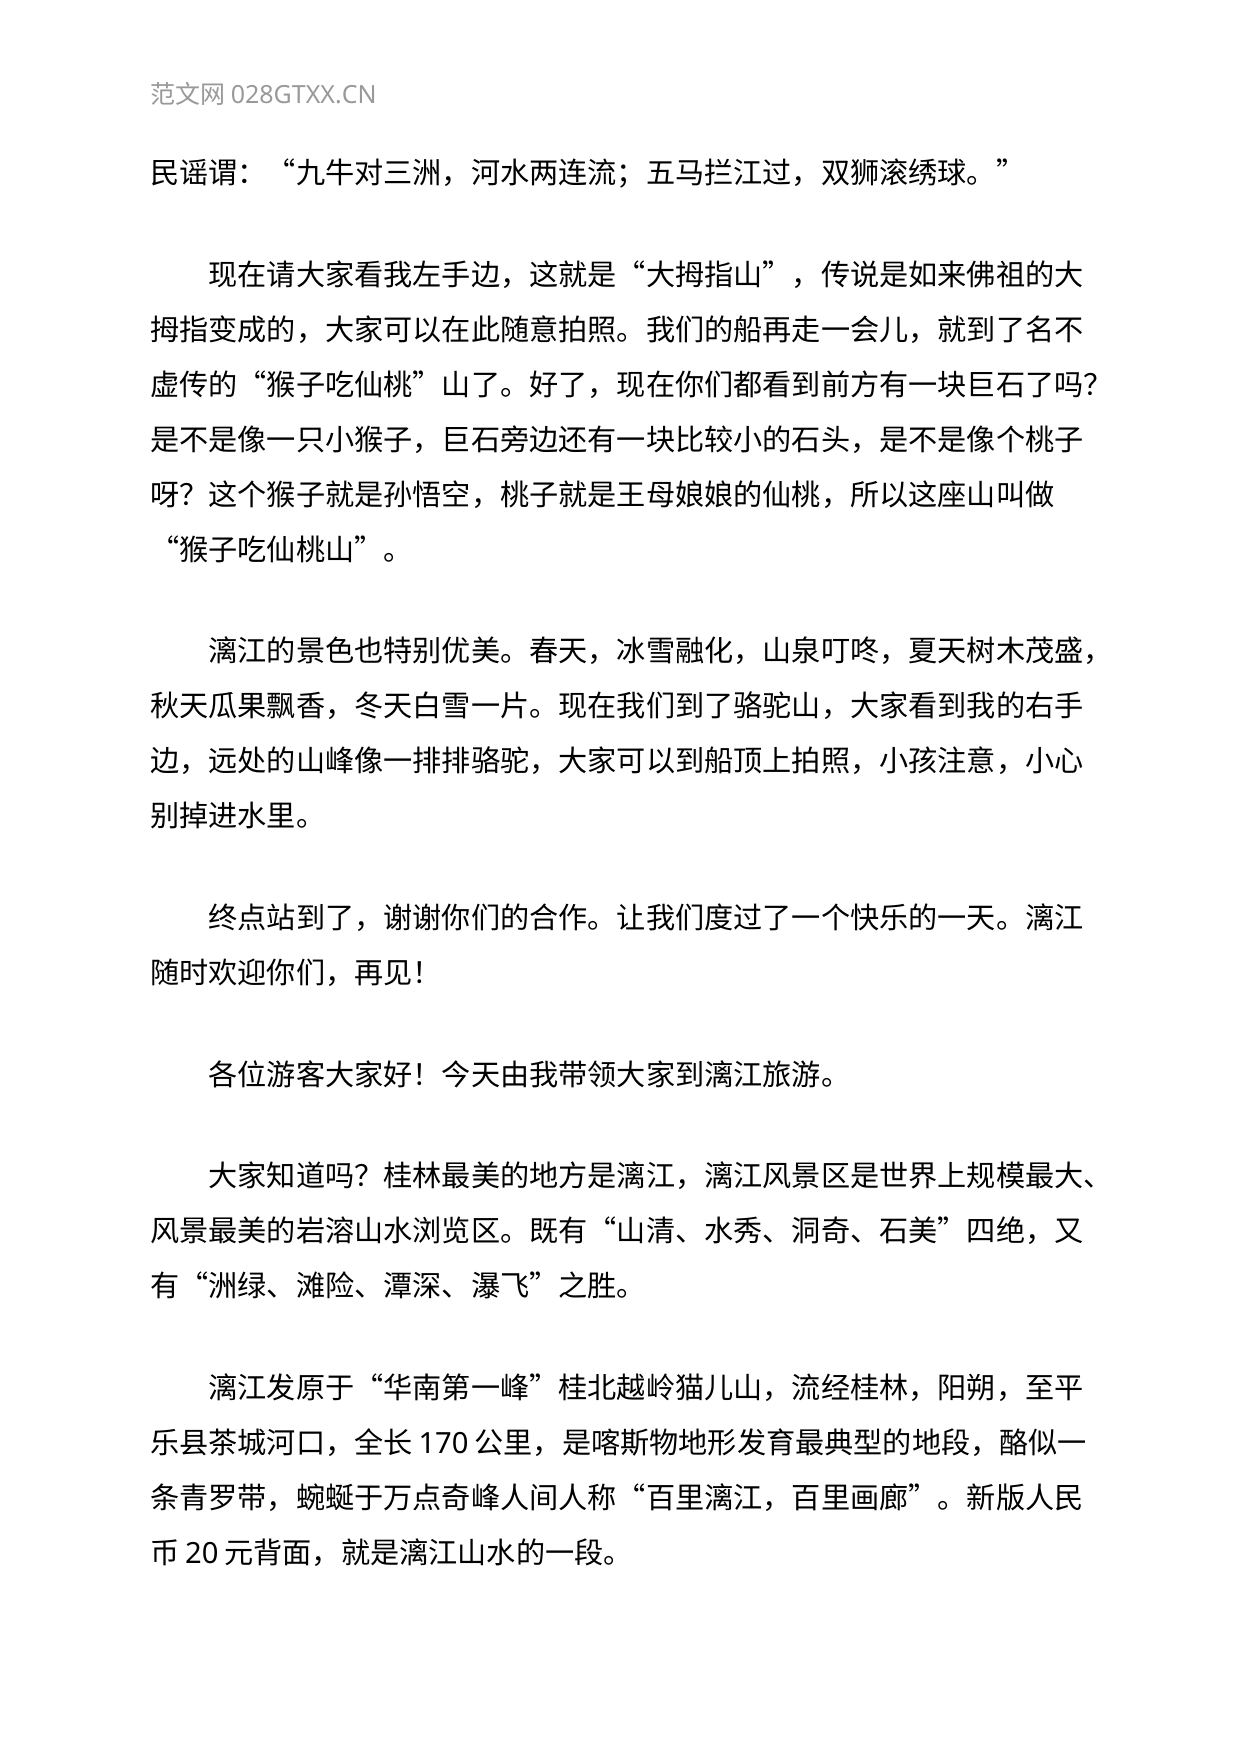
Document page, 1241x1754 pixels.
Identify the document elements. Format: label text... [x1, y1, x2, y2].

text 各位游客大家好！今天由我带领大家到漓江旅游。 [150, 1051, 1090, 1093]
text 大家知道吗？桂林最美的地方是漓江，漓江风景区是世界上规模最大、风景最美的岩溶山水浏览区。既有“山清、水秀、洞奇、石美”四绝，又有“洲绿、滩险、潭深、瀑飞”之胜。 [150, 1153, 1090, 1305]
text 漓江发原于“华南第一峰”桂北越岭猫儿山，流经桂林，阳朔，至平乐县茶城河口，全长170公里，是喀斯物地形发育最典型的地段，酪似一条青罗带，蜿蜒于万点奇峰人间人称“百里漓江，百里画廊”。新版人民币20元背面，就是漓江山水的一段。 [150, 1364, 1090, 1572]
text 终点站到了，谢谢你们的合作。让我们度过了一个快乐的一天。漓江随时欢迎你们，再见！ [150, 894, 1090, 992]
text 现在请大家看我左手边，这就是“大拇指山”，传说是如来佛祖的大拇指变成的，大家可以在此随意拍照。我们的船再走一会儿，就到了名不虚传的“猴子吃仙桃”山了。好了，现在你们都看到前方有一块巨石了吗？是不是像一只小猴子，巨石旁边还有一块比较小的石头，是不是像个桃子呀？这个猴子就是孙悟空，桃子就是王母娘娘的仙桃，所以这座山叫做“猴子吃仙桃山”。 [150, 252, 1090, 568]
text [150, 150, 1090, 192]
text 漓江的景色也特别优美。春天，冰雪融化，山泉叮咚，夏天树木茂盛，秋天瓜果飘香，冬天白雪一片。现在我们到了骆驼山，大家看到我的右手边，远处的山峰像一排排骆驼，大家可以到船顶上拍照，小孩注意，小心别掉进水里。 [150, 628, 1090, 835]
